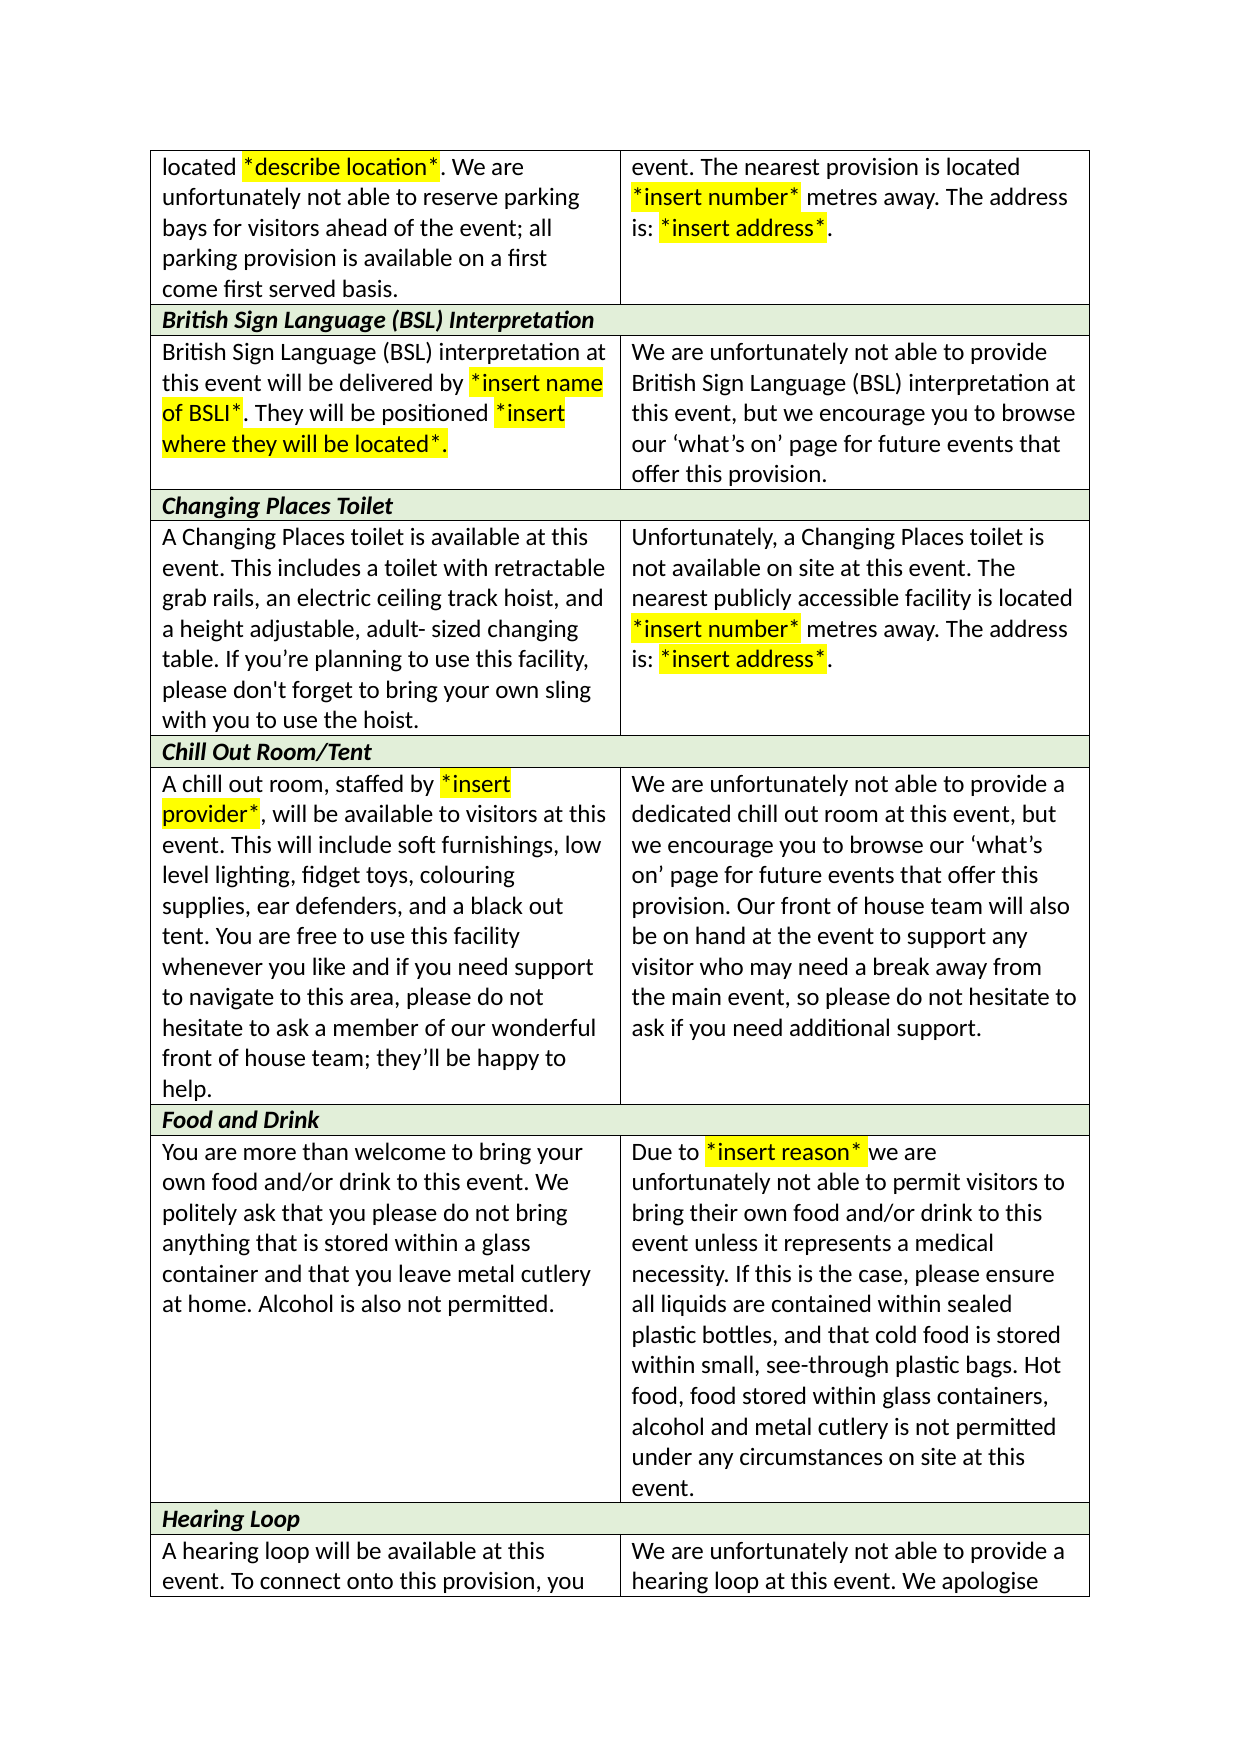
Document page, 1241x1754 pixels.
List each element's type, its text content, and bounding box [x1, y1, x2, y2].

table_cell British Sign Language (BSL) Interpretation [151, 305, 1089, 335]
table_cell We are unfortunately not able to provide a dedicated chill out room at this event, but we encourage you to browse our ‘what’s on’ page for future events that offer this provision. Our front of house team will also be on hand at the event to support any visitor who may need a break away from the main event, so please do not hesitate to ask if you need additional support. [621, 768, 1089, 1103]
table_cell You are more than welcome to bring your own food and/or drink to this event. We politely ask that you please do not bring anything that is stored within a glass container and that you leave metal cutlery at home. Alcohol is also not permitted. [151, 1136, 620, 1502]
table_cell A chill out room, staffed by *insert provider*, will be available to visitors at this event. This will include soft furnishings, low level lighting, fidget toys, colouring supplies, ear defenders, and a black out tent. You are free to use this facility whenever you like and if you need support to navigate to this area, please do not hesitate to ask a member of our wonderful front of house team; they’ll be happy to help. [151, 768, 620, 1103]
table_cell British Sign Language (BSL) interpretation at this event will be delivered by *insert name of BSLI*. They will be positioned *insert where they will be located*. [151, 336, 620, 489]
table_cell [151, 1535, 620, 1596]
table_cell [621, 151, 1089, 304]
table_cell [151, 151, 620, 304]
table_cell Due to *insert reason* we are unfortunately not able to permit visitors to bring their own food and/or drink to this event unless it represents a medical necessity. If this is the case, please ensure all liquids are contained within sealed plastic bottles, and that cold food is stored within small, see-through plastic bags. Hot food, food stored within glass containers, alcohol and metal cutlery is not permitted under any circumstances on site at this event. [621, 1136, 1089, 1502]
table_cell A Changing Places toilet is available at this event. This includes a toilet with retractable grab rails, an electric ceiling track hoist, and a height adjustable, adult- sized changing table. If you’re planning to use this facility, please don't forget to bring your own sling with you to use the hoist. [151, 521, 620, 735]
table_cell Changing Places Toilet [151, 490, 1089, 520]
table_cell We are unfortunately not able to provide British Sign Language (BSL) interpretation at this event, but we encourage you to browse our ‘what’s on’ page for future events that offer this provision. [621, 336, 1089, 489]
table_cell Chill Out Room/Tent [151, 736, 1089, 767]
table_cell Hearing Loop [151, 1503, 1089, 1534]
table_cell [621, 1535, 1089, 1596]
table_cell Unfortunately, a Changing Places toilet is not available on site at this event. The nearest publicly accessible facility is located *insert number* metres away. The address is: *insert address*. [621, 521, 1089, 735]
table_cell Food and Drink [151, 1105, 1089, 1135]
